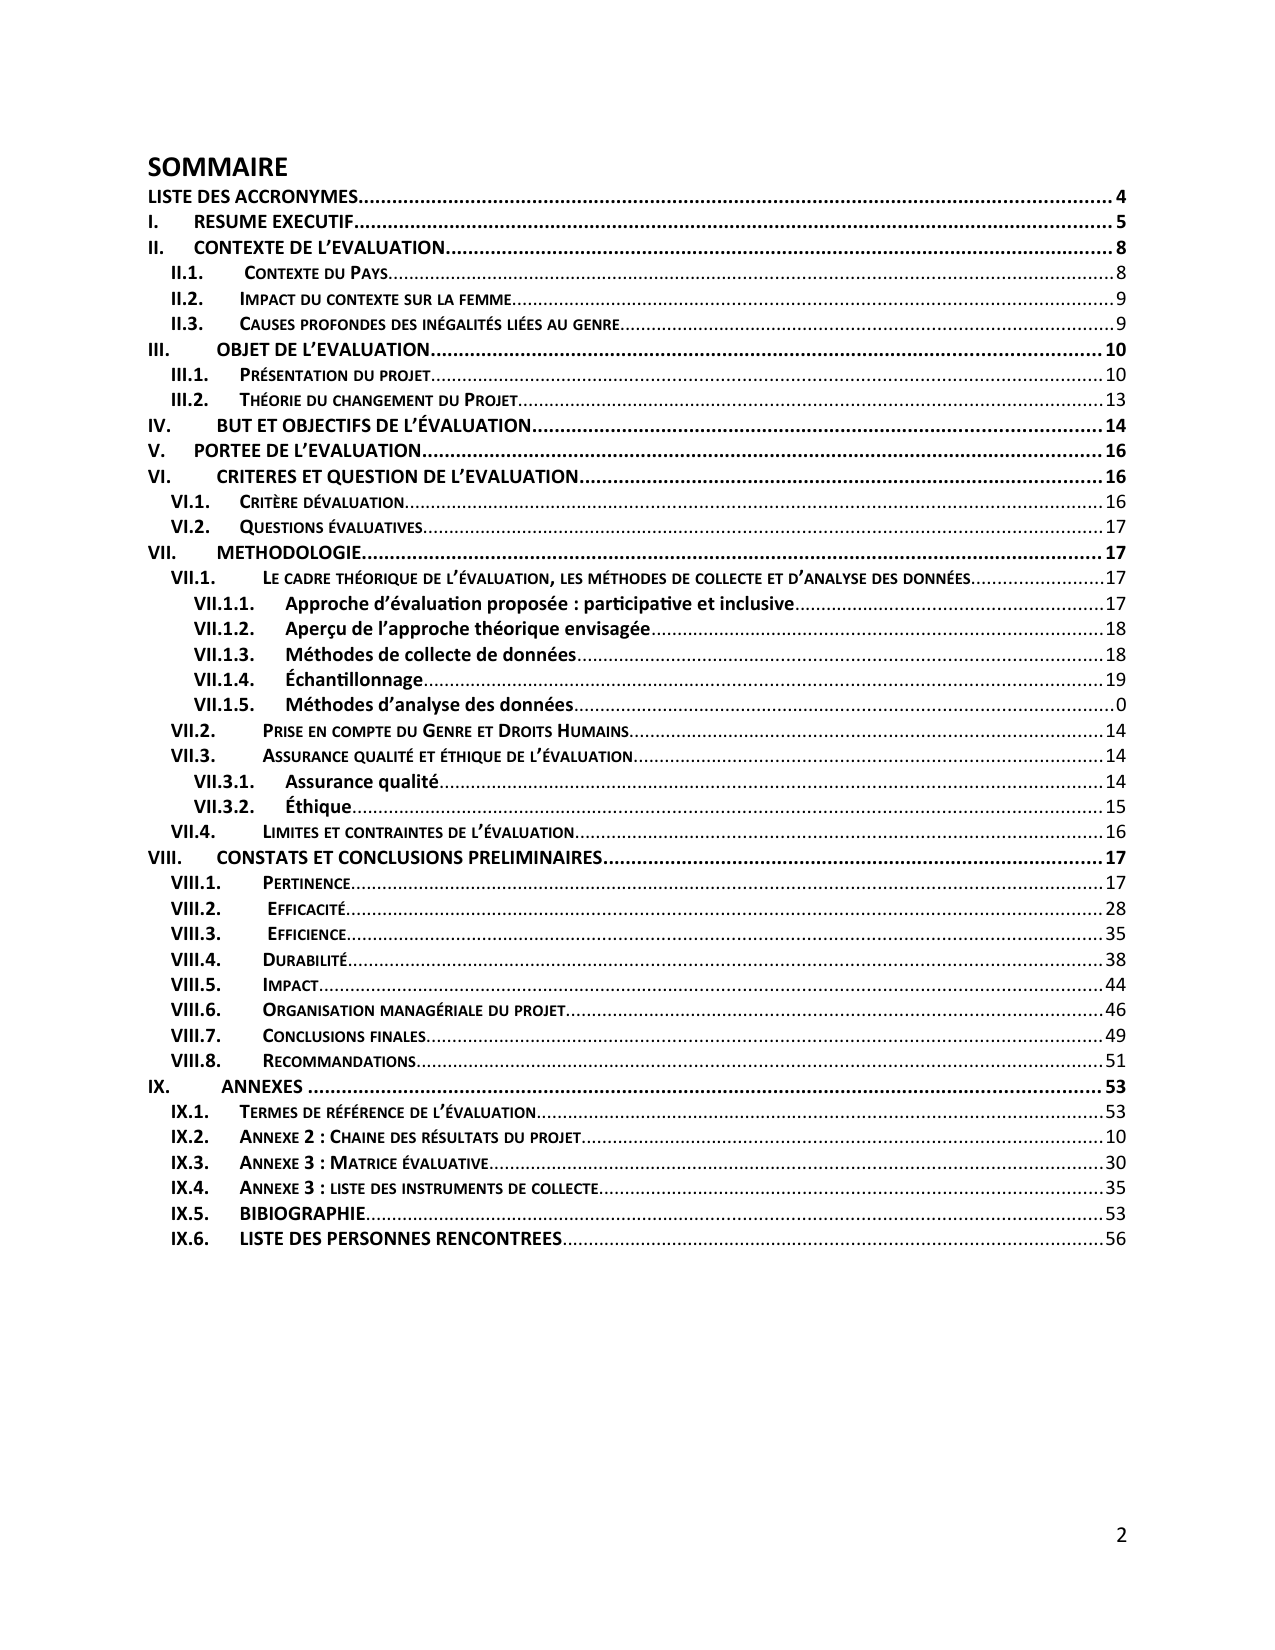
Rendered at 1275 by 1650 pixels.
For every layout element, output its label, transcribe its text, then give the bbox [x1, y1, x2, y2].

text SOMMAIRE [148, 148, 1127, 183]
